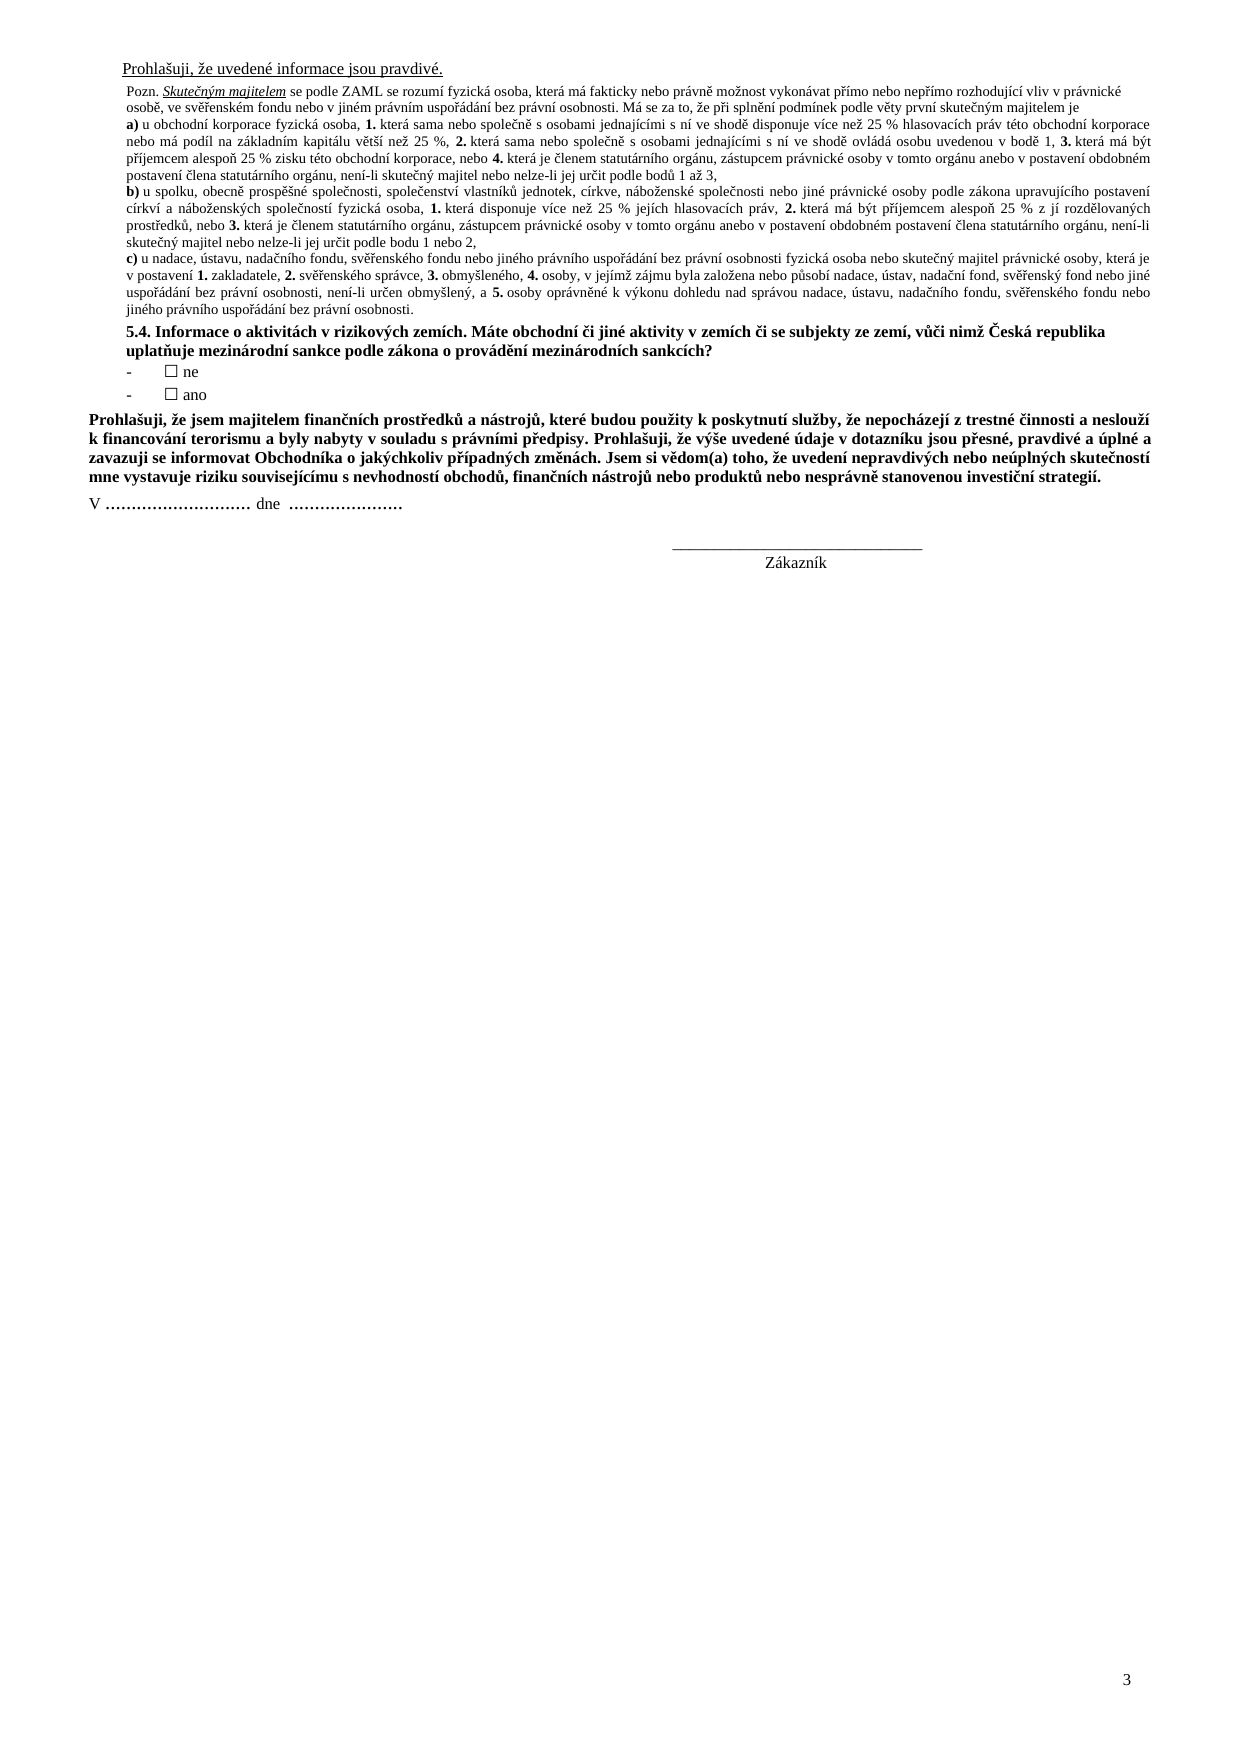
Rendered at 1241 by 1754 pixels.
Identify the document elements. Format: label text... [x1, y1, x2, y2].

text Pozn. Skutečným majitelem se podle ZAML se rozumí fyzická osoba, která má fakticky nebo právně možnost vykonávat přímo nebo nepřímo rozhodující vliv v právnické osobě, ve svěřenském fondu nebo v jiném právním uspořádání bez právní osobnosti. Má se za to, že při splnění podmínek podle věty první skutečným majitelem je [126, 82, 1152, 116]
text Prohlašuji, že uvedené informace jsou pravdivé. [89, 59, 1152, 78]
subtitle Zákazník [752, 552, 1152, 572]
list ne [126, 360, 1152, 382]
text c) u nadace, ústavu, nadačního fondu, svěřenského fondu nebo jiného právního uspořádání bez právní osobnosti fyzická osoba nebo skutečný majitel právnické osoby, která je v postavení 1. zakladatele, 2. svěřenského správce, 3. obmyšleného, 4. osoby, v jejímž zájmu byla založena nebo působí nadace, ústav, nadační fond, svěřenský fond nebo jiné uspořádání bez právní osobnosti, není-li určen obmyšlený, a 5. osoby oprávněné k výkonu dohledu nad správou nadace, ústavu, nadačního fondu, svěřenského fondu nebo jiného právního uspořádání bez právní osobnosti. [126, 250, 1152, 317]
text V ............................ dne ...................... [89, 490, 1152, 514]
list ano [126, 382, 1152, 405]
text a) u obchodní korporace fyzická osoba, 1. která sama nebo společně s osobami jednajícími s ní ve shodě disponuje více než 25 % hlasovacích práv této obchodní korporace nebo má podíl na základním kapitálu větší než 25 %, 2. která sama nebo společně s osobami jednajícími s ní ve shodě ovládá osobu uvedenou v bodě 1, 3. která má být příjemcem alespoň 25 % zisku této obchodní korporace, nebo 4. která je členem statutárního orgánu, zástupcem právnické osoby v tomto orgánu anebo v postavení obdobném postavení člena statutárního orgánu, není-li skutečný majitel nebo nelze-li jej určit podle bodů 1 až 3, [126, 116, 1152, 183]
text Prohlašuji, že jsem majitelem finančních prostředků a nástrojů, které budou použity k poskytnutí služby, že nepocházejí z trestné činnosti a neslouží k financování terorismu a byly nabyty v souladu s právními předpisy. Prohlašuji, že výše uvedené údaje v dotazníku jsou přesné, pravdivé a úplné a zavazuji se informovat Obchodníka o jakýchkoliv případných změnách. Jsem si vědom(a) toho, že uvedení nepravdivých nebo neúplných skutečností mne vystavuje riziku souvisejícímu s nevhodností obchodů, finančních nástrojů nebo produktů nebo nesprávně stanovenou investiční strategií. [89, 409, 1152, 486]
text uplatňuje mezinárodní sankce podle zákona o provádění mezinárodních sankcích? [89, 341, 1152, 360]
text 5.4. Informace o aktivitách v rizikových zemích. Máte obchodní či jiné aktivity v zemích či se subjekty ze zemí, vůči nimž Česká republika [89, 321, 1152, 341]
text ______________________________ [369, 533, 1152, 552]
text b) u spolku, obecně prospěšné společnosti, společenství vlastníků jednotek, církve, náboženské společnosti nebo jiné právnické osoby podle zákona upravujícího postavení církví a náboženských společností fyzická osoba, 1. která disponuje více než 25 % jejích hlasovacích práv, 2. která má být příjemcem alespoň 25 % z jí rozdělovaných prostředků, nebo 3. která je členem statutárního orgánu, zástupcem právnické osoby v tomto orgánu anebo v postavení obdobném postavení člena statutárního orgánu, není-li skutečný majitel nebo nelze-li jej určit podle bodu 1 nebo 2, [126, 183, 1152, 250]
